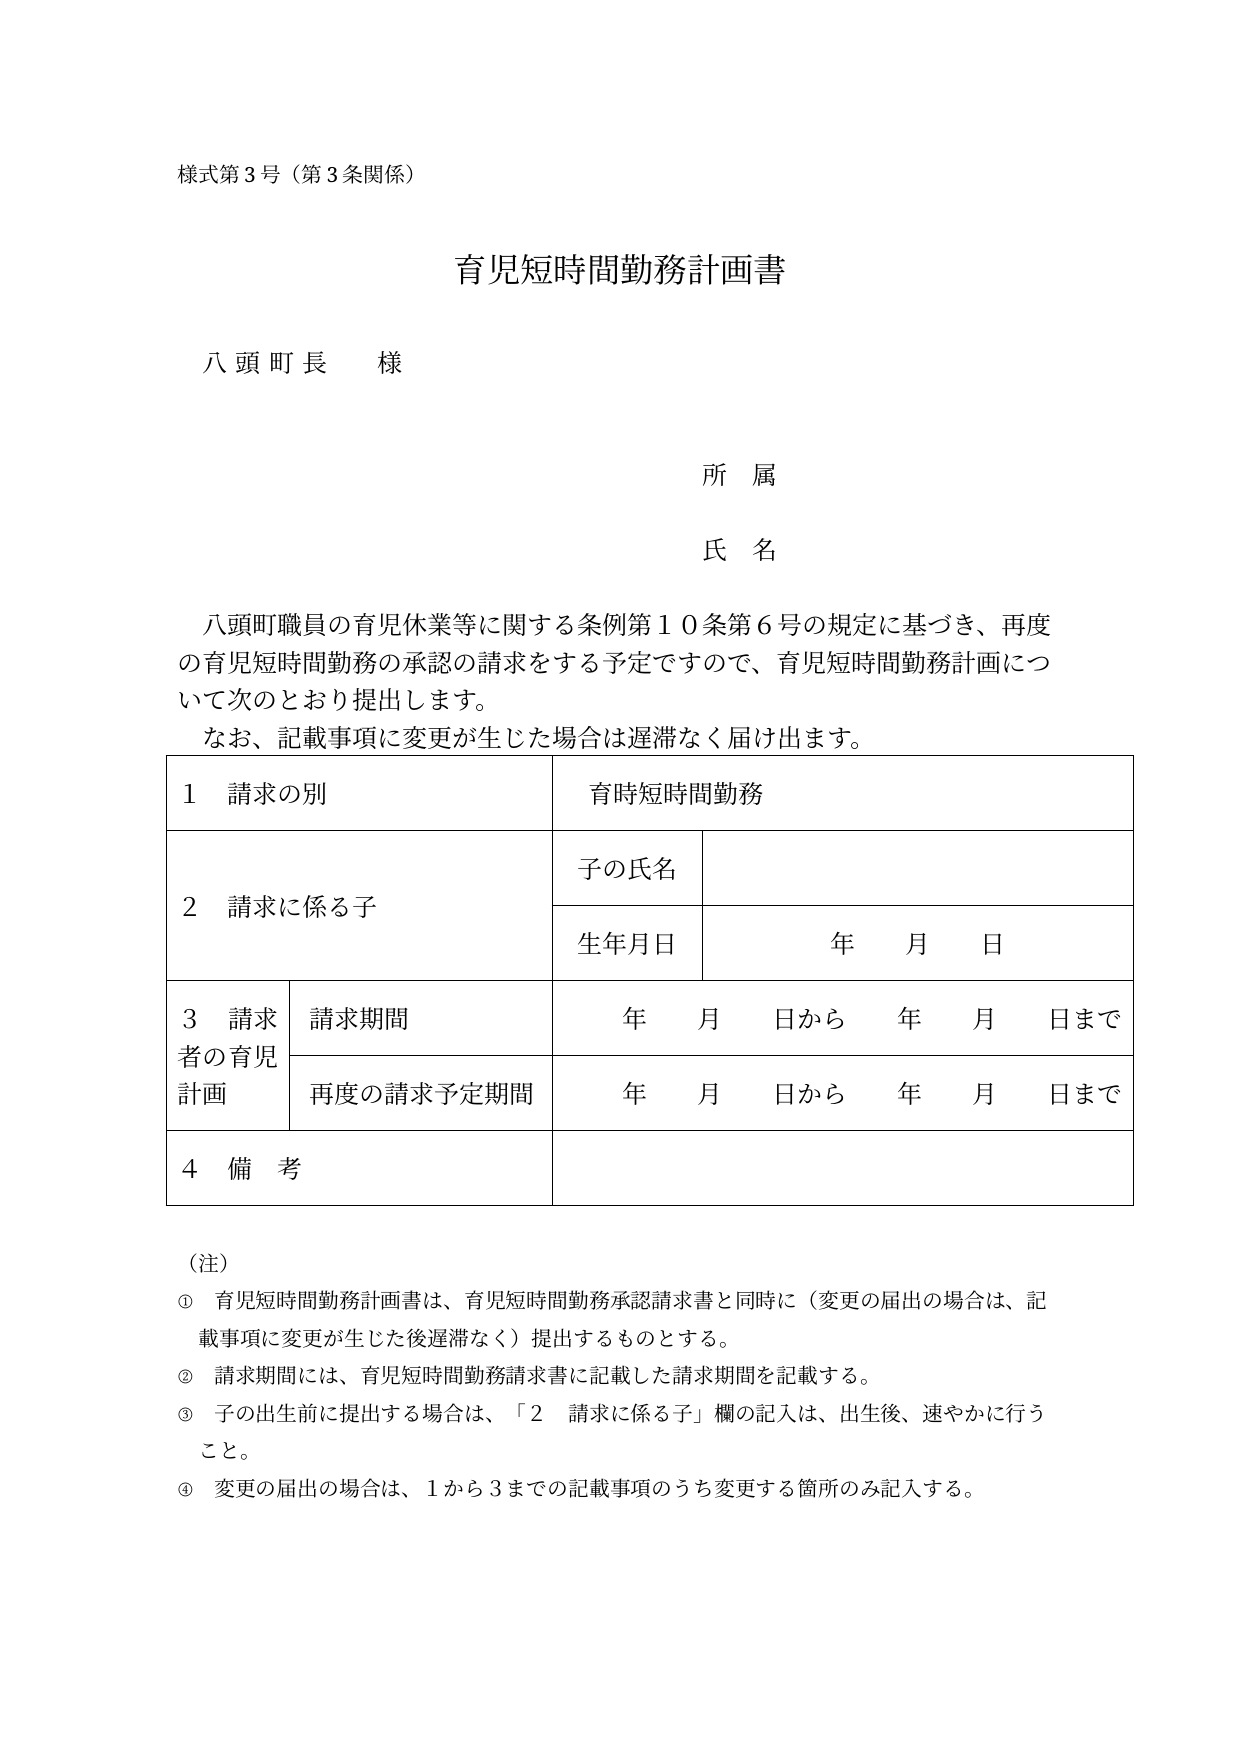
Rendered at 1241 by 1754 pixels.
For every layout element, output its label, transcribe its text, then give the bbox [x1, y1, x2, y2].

text 様式第3号（第3条関係） [177, 155, 1063, 193]
text なお、記載事項に変更が生じた場合は遅滞なく届け出ます。 [177, 718, 1063, 755]
table_cell 年 月 日から 年 月 日まで [553, 1056, 1133, 1130]
text （注） [177, 1244, 1063, 1281]
text ② 請求期間には、育児短時間勤務請求書に記載した請求期間を記載する。 [177, 1356, 1063, 1394]
text 八頭町長 様 [177, 343, 1063, 380]
table_cell [553, 1131, 1133, 1205]
table_cell 請求期間 [290, 981, 552, 1055]
table_cell 年 月 日 [703, 906, 1133, 980]
table_cell 生年月日 [553, 906, 702, 980]
table_cell 年 月 日から 年 月 日まで [553, 981, 1133, 1055]
table_header １ 請求の別 [167, 756, 552, 830]
table_cell ３ 請求者の育児計画 [167, 981, 289, 1130]
text 所 属 [177, 455, 1063, 493]
text ④ 変更の届出の場合は、１から３までの記載事項のうち変更する箇所のみ記入する。 [177, 1469, 1063, 1506]
table_header 育時短時間勤務 [553, 756, 1133, 830]
table_cell ２ 請求に係る子 [167, 831, 552, 980]
text 氏 名 [177, 530, 1063, 568]
text 八頭町職員の育児休業等に関する条例第１０条第６号の規定に基づき、再度の育児短時間勤務の承認の請求をする予定ですので、育児短時間勤務計画について次のとおり提出します。 [177, 605, 1063, 718]
text 育児短時間勤務計画書 [177, 230, 1063, 305]
table_cell ４ 備 考 [167, 1131, 552, 1205]
table_cell 再度の請求予定期間 [290, 1056, 552, 1130]
table_cell [703, 831, 1133, 905]
text ③ 子の出生前に提出する場合は、「２ 請求に係る子」欄の記入は、出生後、速やかに行うこと。 [177, 1394, 1063, 1469]
table_cell 子の氏名 [553, 831, 702, 905]
text ① 育児短時間勤務計画書は、育児短時間勤務承認請求書と同時に（変更の届出の場合は、記載事項に変更が生じた後遅滞なく）提出するものとする。 [177, 1281, 1063, 1356]
